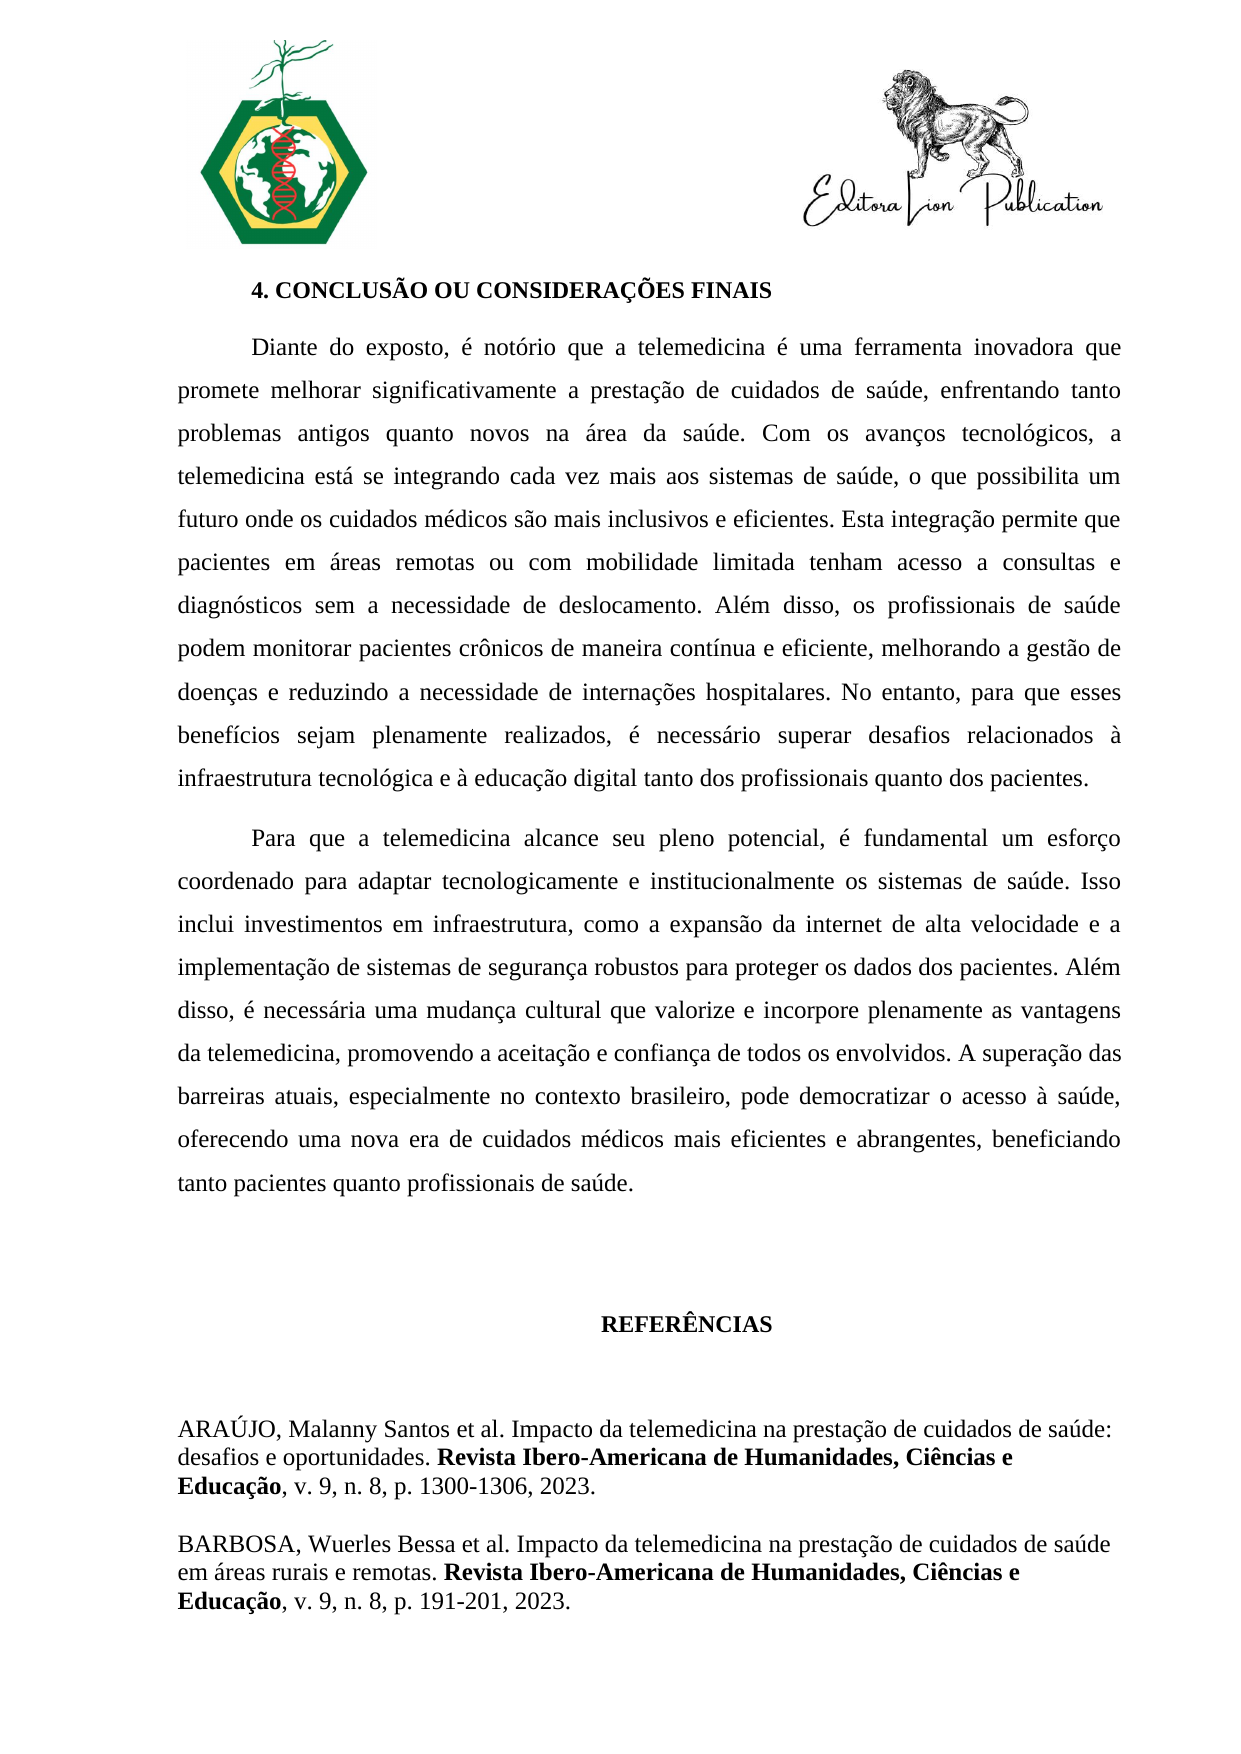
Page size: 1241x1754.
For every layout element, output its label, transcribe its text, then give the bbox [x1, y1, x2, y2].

text Diante do exposto, é notório que a telemedicina é uma ferramenta inovadora que promete melhorar significativamente a prestação de cuidados de saúde, enfrentando tanto problemas antigos quanto novos na área da saúde. Com os avanços tecnológicos, a telemedicina está se integrando cada vez mais aos sistemas de saúde, o que possibilita um futuro onde os cuidados médicos são mais inclusivos e eficientes. Esta integração permite que pacientes em áreas remotas ou com mobilidade limitada tenham acesso a consultas e diagnósticos sem a necessidade de deslocamento. Além disso, os profissionais de saúde podem monitorar pacientes crônicos de maneira contínua e eficiente, melhorando a gestão de doenças e reduzindo a necessidade de internações hospitalares. No entanto, para que esses benefícios sejam plenamente realizados, é necessário superar desafios relacionados à infraestrutura tecnológica e à educação digital tanto dos profissionais quanto dos pacientes. [177, 332, 1122, 792]
text ARAÚJO, Malanny Santos et al. Impacto da telemedicina na prestação de cuidados de saúde: desafios e oportunidades. Revista Ibero-Americana de Humanidades, Ciências e Educação, v. 9, n. 8, p. 1300-1306, 2023. [177, 1414, 1122, 1500]
text Para que a telemedicina alcance seu pleno potencial, é fundamental um esforço coordenado para adaptar tecnologicamente e institucionalmente os sistemas de saúde. Isso inclui investimentos em infraestrutura, como a expansão da internet de alta velocidade e a implementação de sistemas de segurança robustos para proteger os dados dos pacientes. Além disso, é necessária uma mudança cultural que valorize e incorpore plenamente as vantagens da telemedicina, promovendo a aceitação e confiança de todos os envolvidos. A superação das barreiras atuais, especialmente no contexto brasileiro, pode democratizar o acesso à saúde, oferecendo uma nova era de cuidados médicos mais eficientes e abrangentes, beneficiando tanto pacientes quanto profissionais de saúde. [177, 823, 1122, 1196]
text 4. CONCLUSÃO OU CONSIDERAÇÕES FINAIS [177, 276, 1122, 304]
text REFERÊNCIAS [177, 1310, 1122, 1338]
text BARBOSA, Wuerles Bessa et al. Impacto da telemedicina na prestação de cuidados de saúde em áreas rurais e remotas. Revista Ibero-Americana de Humanidades, Ciências e Educação, v. 9, n. 8, p. 191-201, 2023. [177, 1529, 1122, 1615]
picture [782, 69, 1123, 234]
